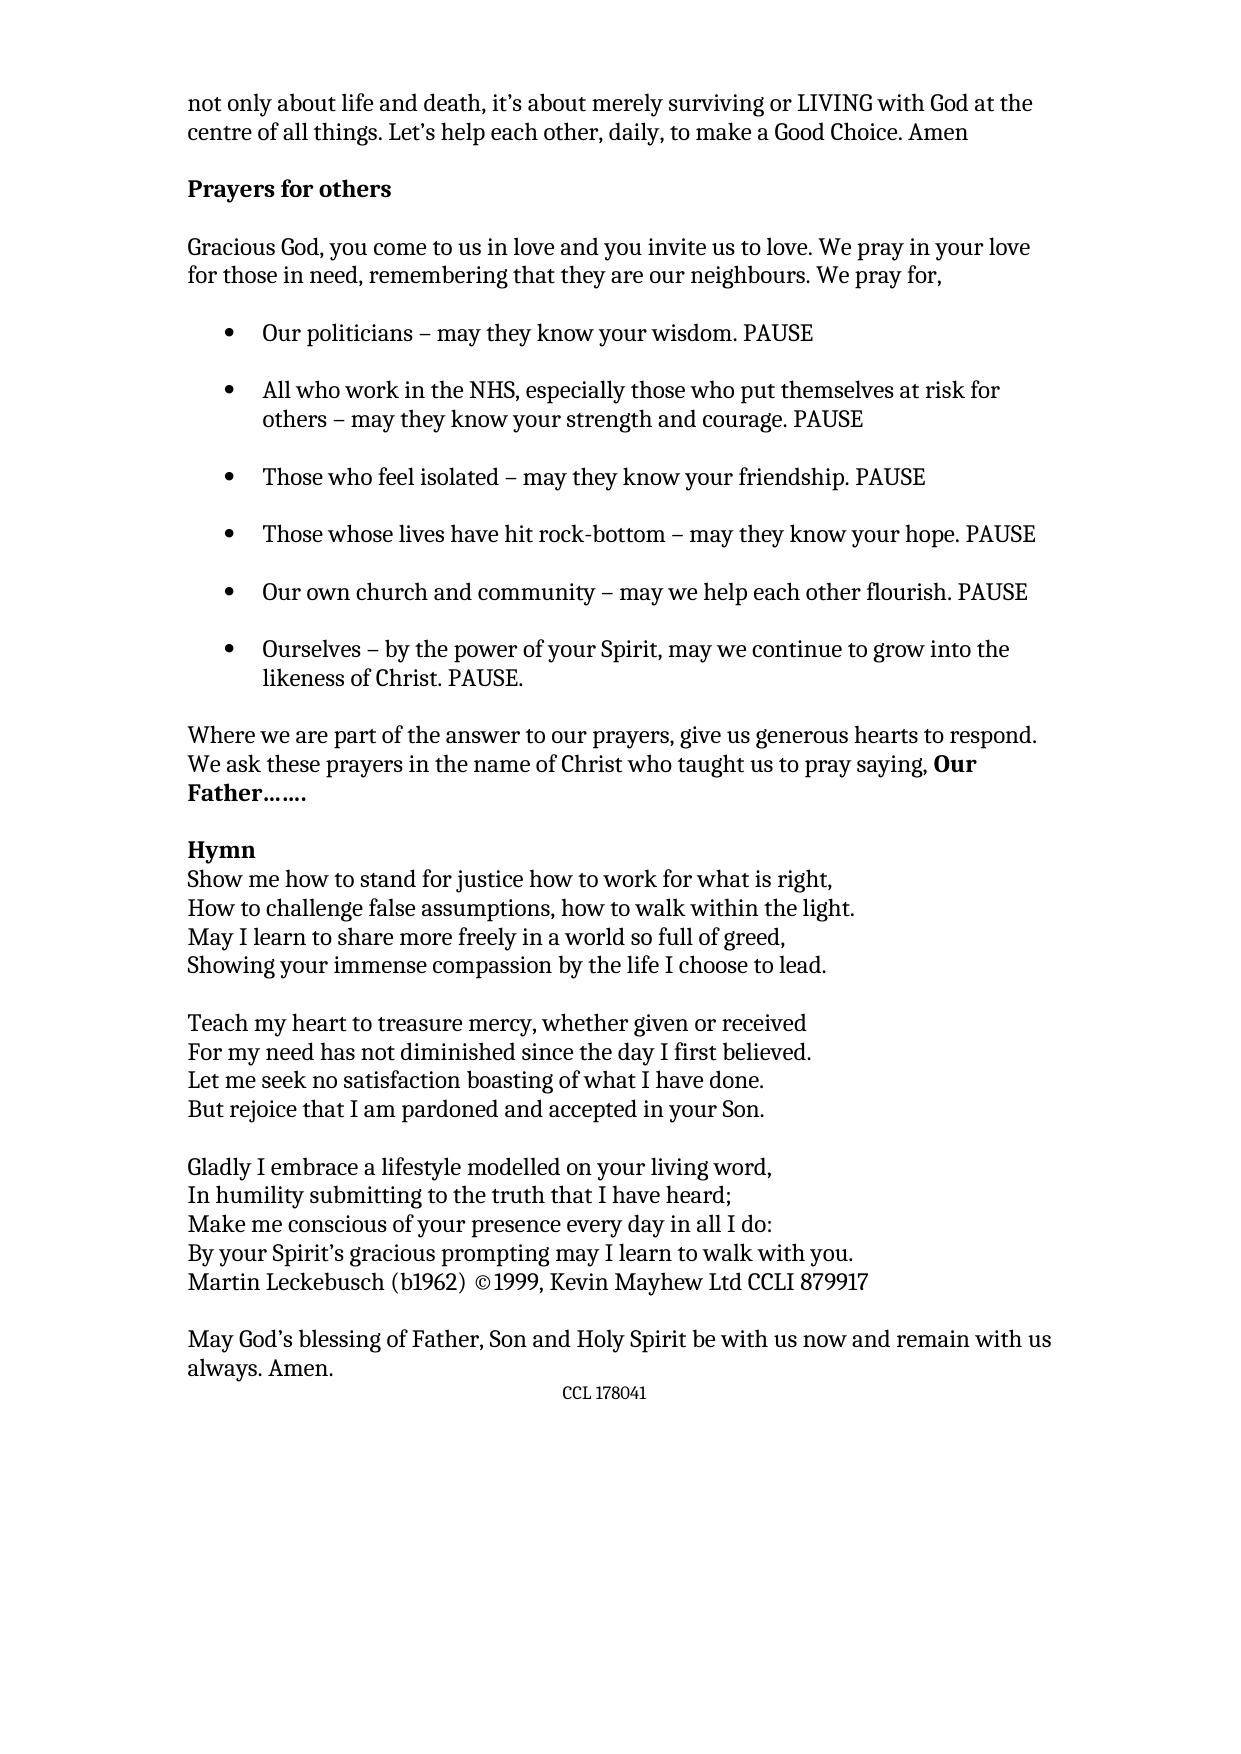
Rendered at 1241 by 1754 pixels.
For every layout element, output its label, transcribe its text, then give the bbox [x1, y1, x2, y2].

text Where we are part of the answer to our prayers, give us generous hearts to respond. We ask these prayers in the name of Christ who taught us to pray saying, Our Father……. [187, 721, 1053, 807]
list All who work in the NHS, especially those who put themselves at risk for others – may they know your strength and courage. PAUSE [225, 376, 1053, 434]
text Martin Leckebusch (b1962) ©1999, Kevin Mayhew Ltd CCLI 879917 [187, 1267, 1053, 1296]
text Show me how to stand for justice how to work for what is right, How to challenge false assumptions, how to walk within the light. May I learn to share more freely in a world so full of greed, Showing your immense compassion by the life I choose to lead. [187, 865, 1053, 980]
text Hymn [187, 836, 1053, 865]
text Prayers for others [187, 175, 1053, 204]
list Ourselves – by the power of your Spirit, may we continue to grow into the likeness of Christ. PAUSE. [225, 635, 1053, 692]
text Gracious God, you come to us in love and you invite us to love. We pray in your love for those in need, remembering that they are our neighbours. We pray for, [187, 232, 1053, 290]
text May God’s blessing of Father, Son and Holy Spirit be with us now and remain with us always. Amen. [187, 1325, 1053, 1382]
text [187, 89, 1053, 146]
list Our own church and community – may we help each other flourish. PAUSE [225, 577, 1053, 606]
text Teach my heart to treasure mercy, whether given or received For my need has not diminished since the day I first believed. Let me seek no satisfaction boasting of what I have done. But rejoice that I am pardoned and accepted in your Son. [187, 1009, 1053, 1124]
text Gladly I embrace a lifestyle modelled on your living word, In humility submitting to the truth that I have heard; Make me conscious of your presence every day in all I do: By your Spirit’s gracious prompting may I learn to walk with you. [187, 1152, 1053, 1267]
list Those whose lives have hit rock-bottom – may they know your hope. PAUSE [225, 520, 1053, 549]
text CCL 178041 [487, 1382, 1053, 1404]
list Those who feel isolated – may they know your friendship. PAUSE [225, 462, 1053, 491]
list Our politicians – may they know your wisdom. PAUSE [225, 319, 1053, 347]
